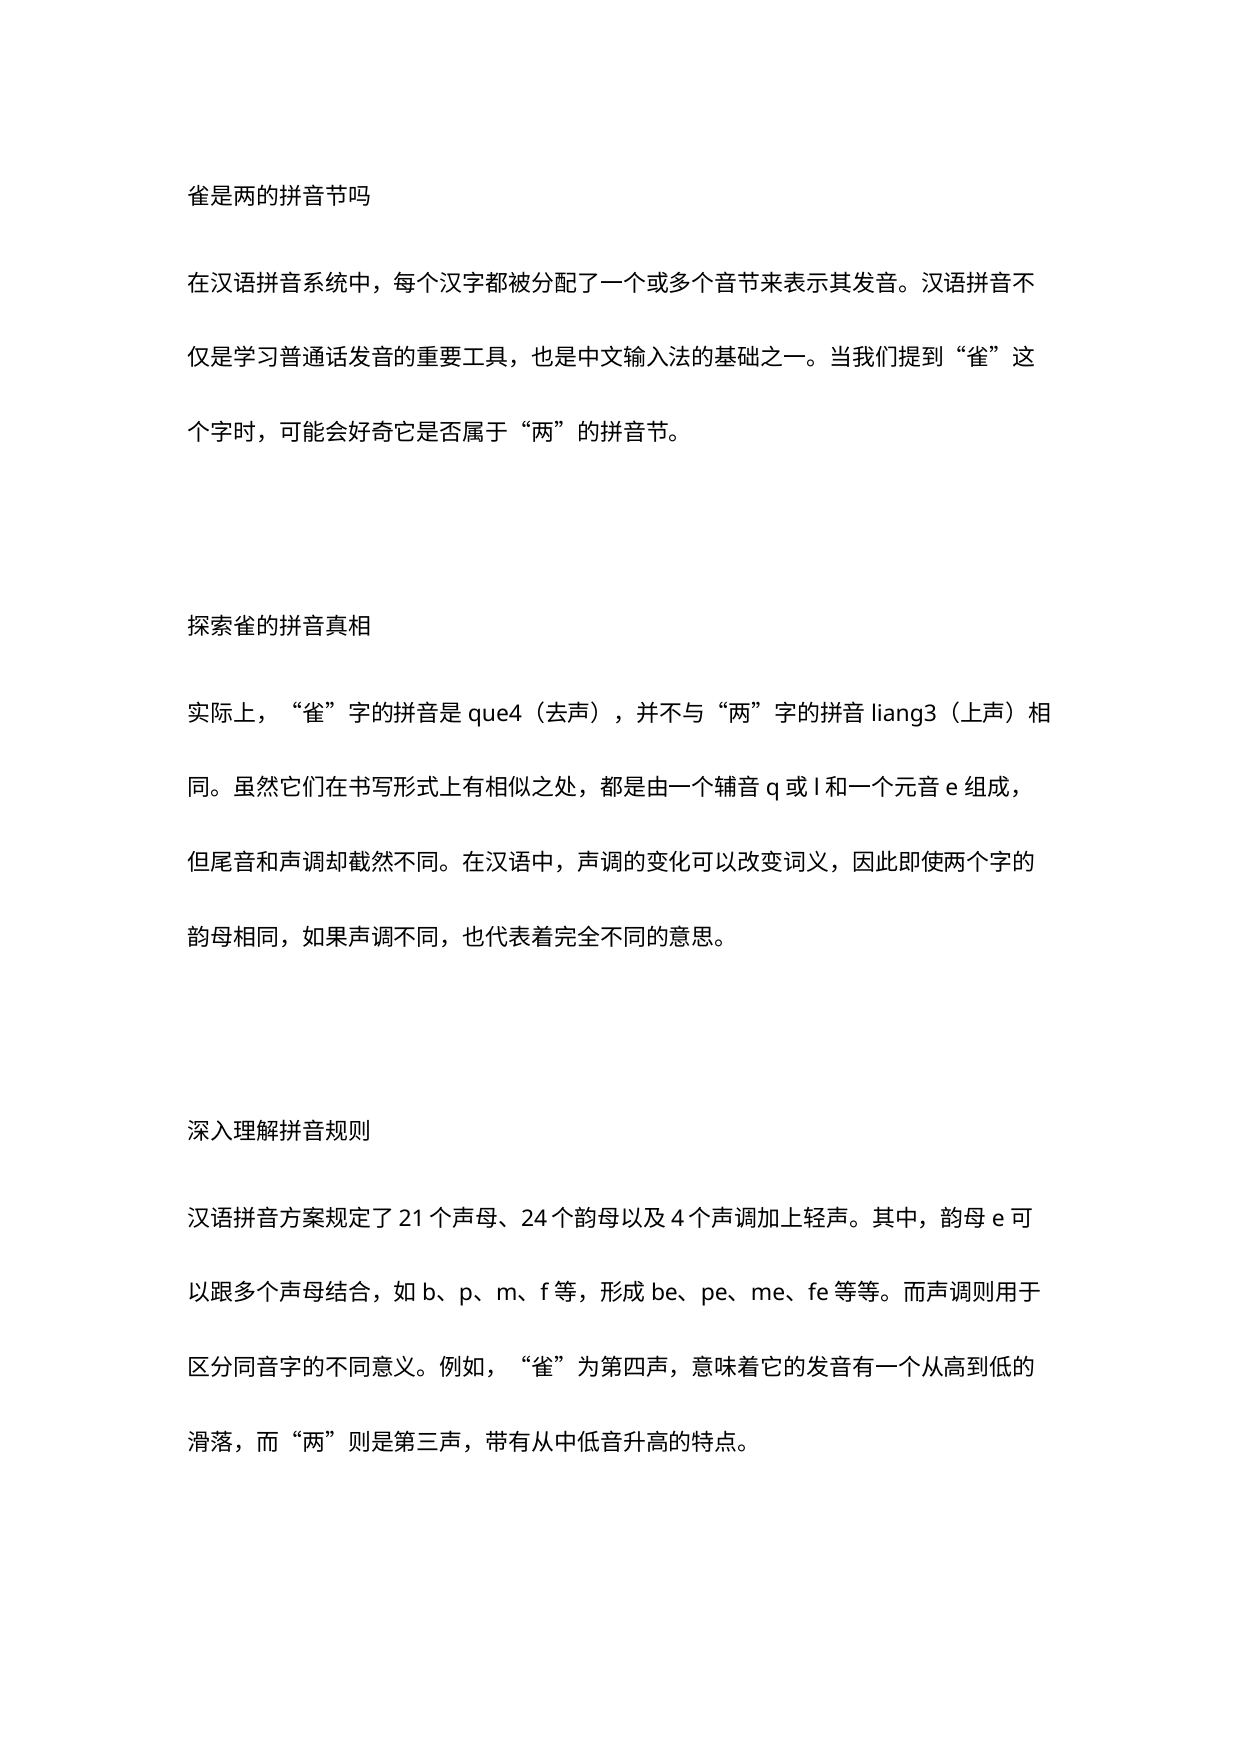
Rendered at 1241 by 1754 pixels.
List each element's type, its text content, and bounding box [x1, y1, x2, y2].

text 深入理解拼音规则 [187, 1097, 1053, 1162]
text 汉语拼音方案规定了21个声母、24个韵母以及4个声调加上轻声。其中，韵母 e 可以跟多个声母结合，如 b、p、m、f 等，形成 be、pe、me、fe 等等。而声调则用于区分同音字的不同意义。例如，“雀”为第四声，意味着它的发音有一个从高到低的滑落，而“两”则是第三声，带有从中低音升高的特点。 [187, 1184, 1053, 1473]
text 在汉语拼音系统中，每个汉字都被分配了一个或多个音节来表示其发音。汉语拼音不仅是学习普通话发音的重要工具，也是中文输入法的基础之一。当我们提到“雀”这个字时，可能会好奇它是否属于“两”的拼音节。 [187, 248, 1053, 463]
text 探索雀的拼音真相 [187, 592, 1053, 657]
text 实际上，“雀”字的拼音是 que4（去声），并不与“两”字的拼音 liang3（上声）相同。虽然它们在书写形式上有相似之处，都是由一个辅音 q 或 l 和一个元音 e 组成，但尾音和声调却截然不同。在汉语中，声调的变化可以改变词义，因此即使两个字的韵母相同，如果声调不同，也代表着完全不同的意思。 [187, 679, 1053, 968]
text 雀是两的拼音节吗 [187, 162, 1053, 227]
